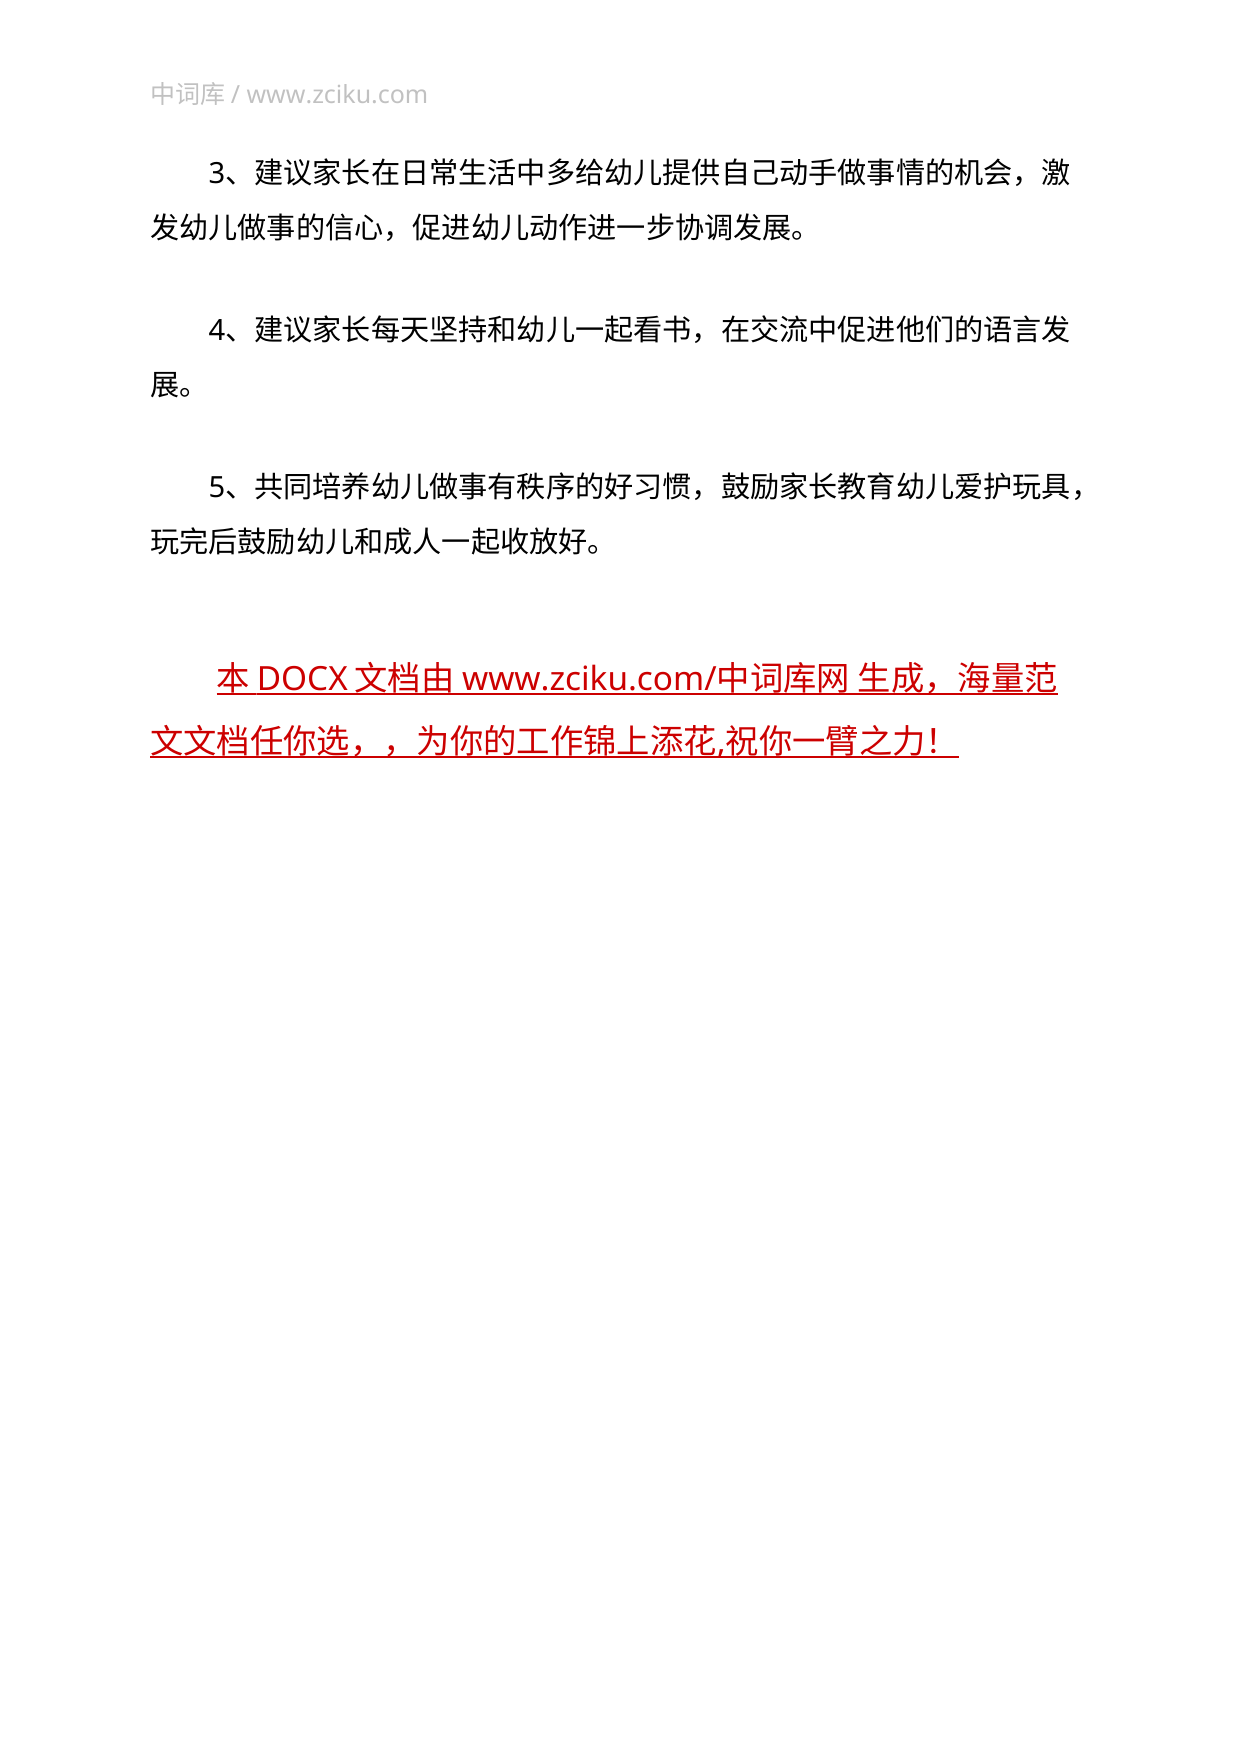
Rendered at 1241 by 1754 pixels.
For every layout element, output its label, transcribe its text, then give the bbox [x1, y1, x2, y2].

text 5、共同培养幼儿做事有秩序的好习惯，鼓励家长教育幼儿爱护玩具，玩完后鼓励幼儿和成人一起收放好。 [150, 463, 1090, 561]
text 4、建议家长每天坚持和幼儿一起看书，在交流中促进他们的语言发展。 [150, 307, 1090, 404]
text 本DOCX文档由 www.zciku.com/中词库网 生成，海量范文文档任你选，，为你的工作锦上添花,祝你一臂之力！ [150, 652, 1090, 763]
text 3、建议家长在日常生活中多给幼儿提供自己动手做事情的机会，激发幼儿做事的信心，促进幼儿动作进一步协调发展。 [150, 150, 1090, 247]
